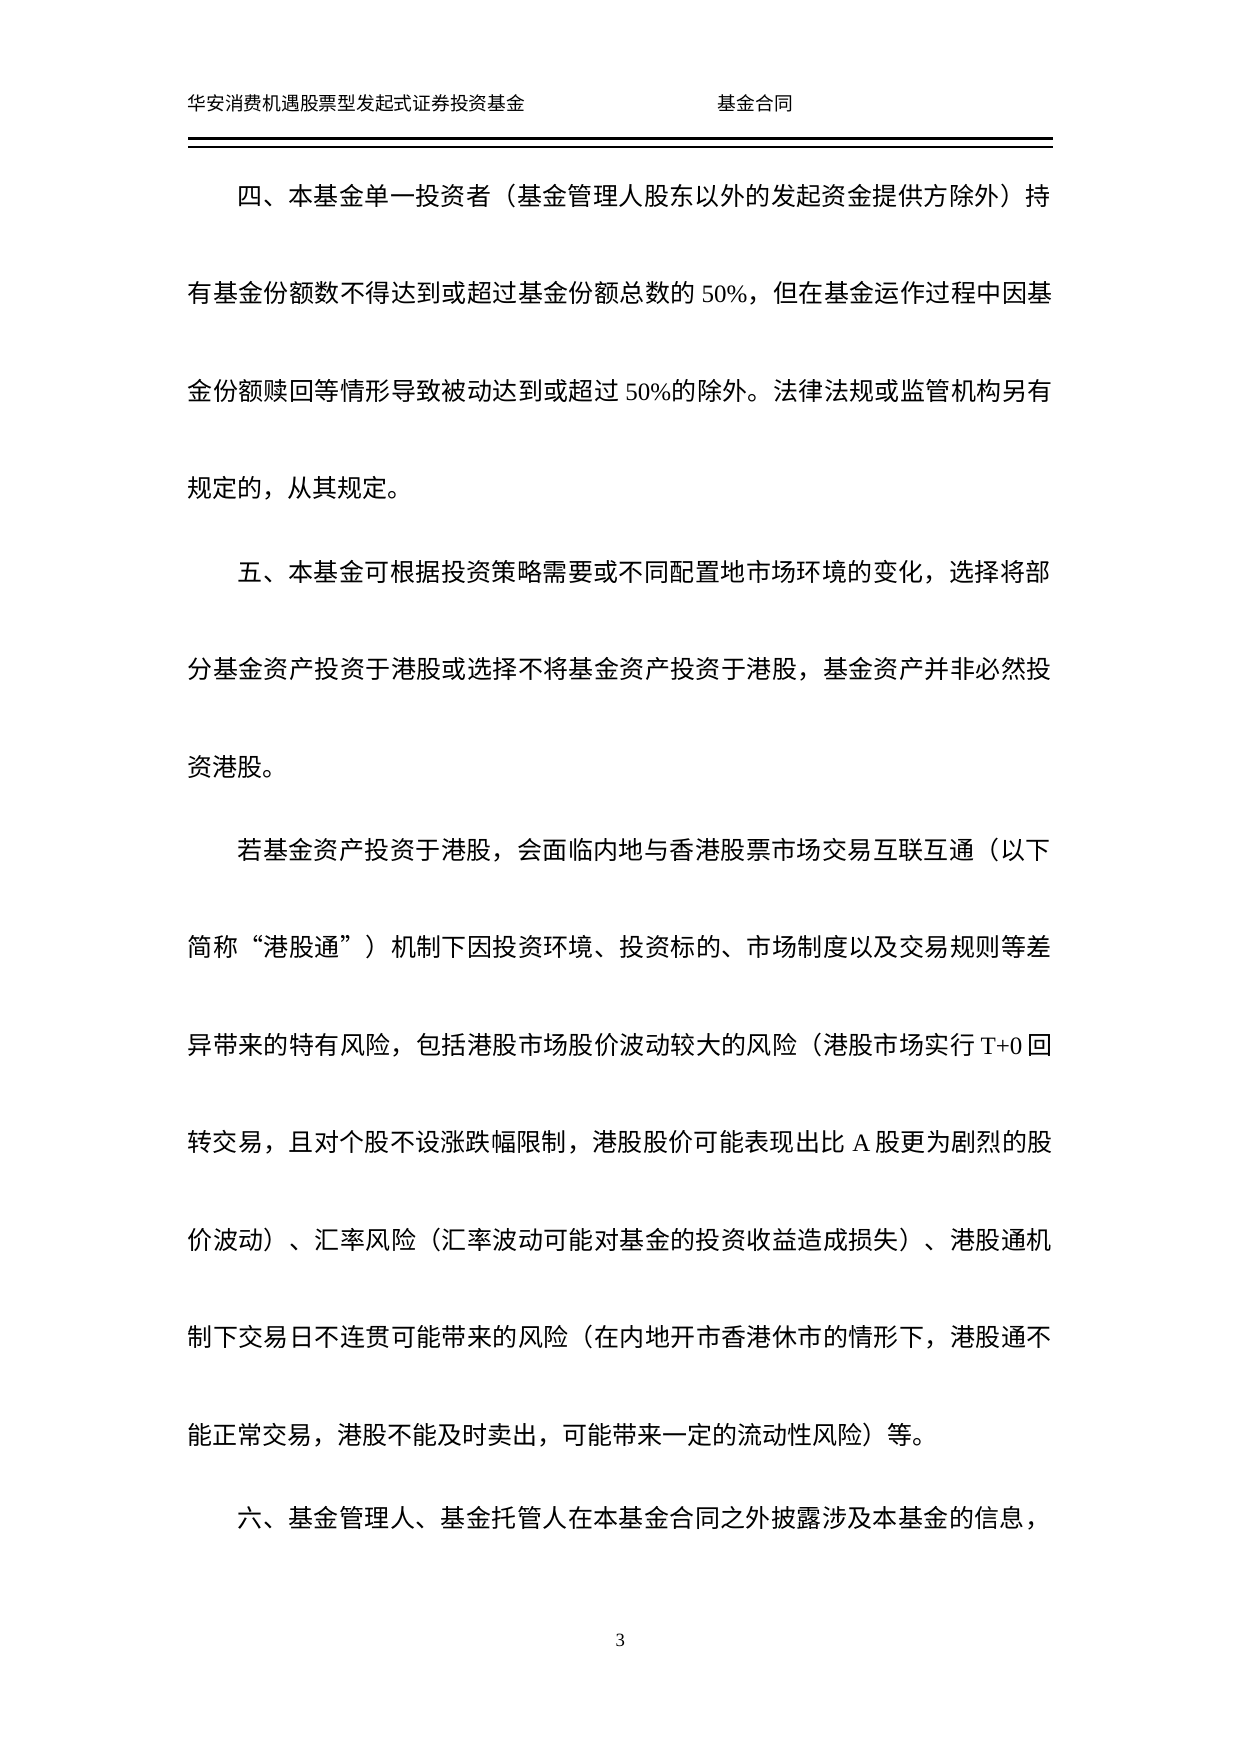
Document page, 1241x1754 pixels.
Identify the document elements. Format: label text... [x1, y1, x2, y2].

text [187, 1484, 1053, 1549]
text 五、本基金可根据投资策略需要或不同配置地市场环境的变化，选择将部分基金资产投资于港股或选择不将基金资产投资于港股，基金资产并非必然投资港股。 [187, 538, 1053, 798]
text 若基金资产投资于港股，会面临内地与香港股票市场交易互联互通（以下简称“港股通”）机制下因投资环境、投资标的、市场制度以及交易规则等差异带来的特有风险，包括港股市场股价波动较大的风险（港股市场实行T+0回转交易，且对个股不设涨跌幅限制，港股股价可能表现出比A股更为剧烈的股价波动）、汇率风险（汇率波动可能对基金的投资收益造成损失）、港股通机制下交易日不连贯可能带来的风险（在内地开市香港休市的情形下，港股通不能正常交易，港股不能及时卖出，可能带来一定的流动性风险）等。 [187, 816, 1053, 1466]
text 四、本基金单一投资者（基金管理人股东以外的发起资金提供方除外）持有基金份额数不得达到或超过基金份额总数的50%，但在基金运作过程中因基金份额赎回等情形导致被动达到或超过50%的除外。法律法规或监管机构另有规定的，从其规定。 [187, 162, 1053, 519]
